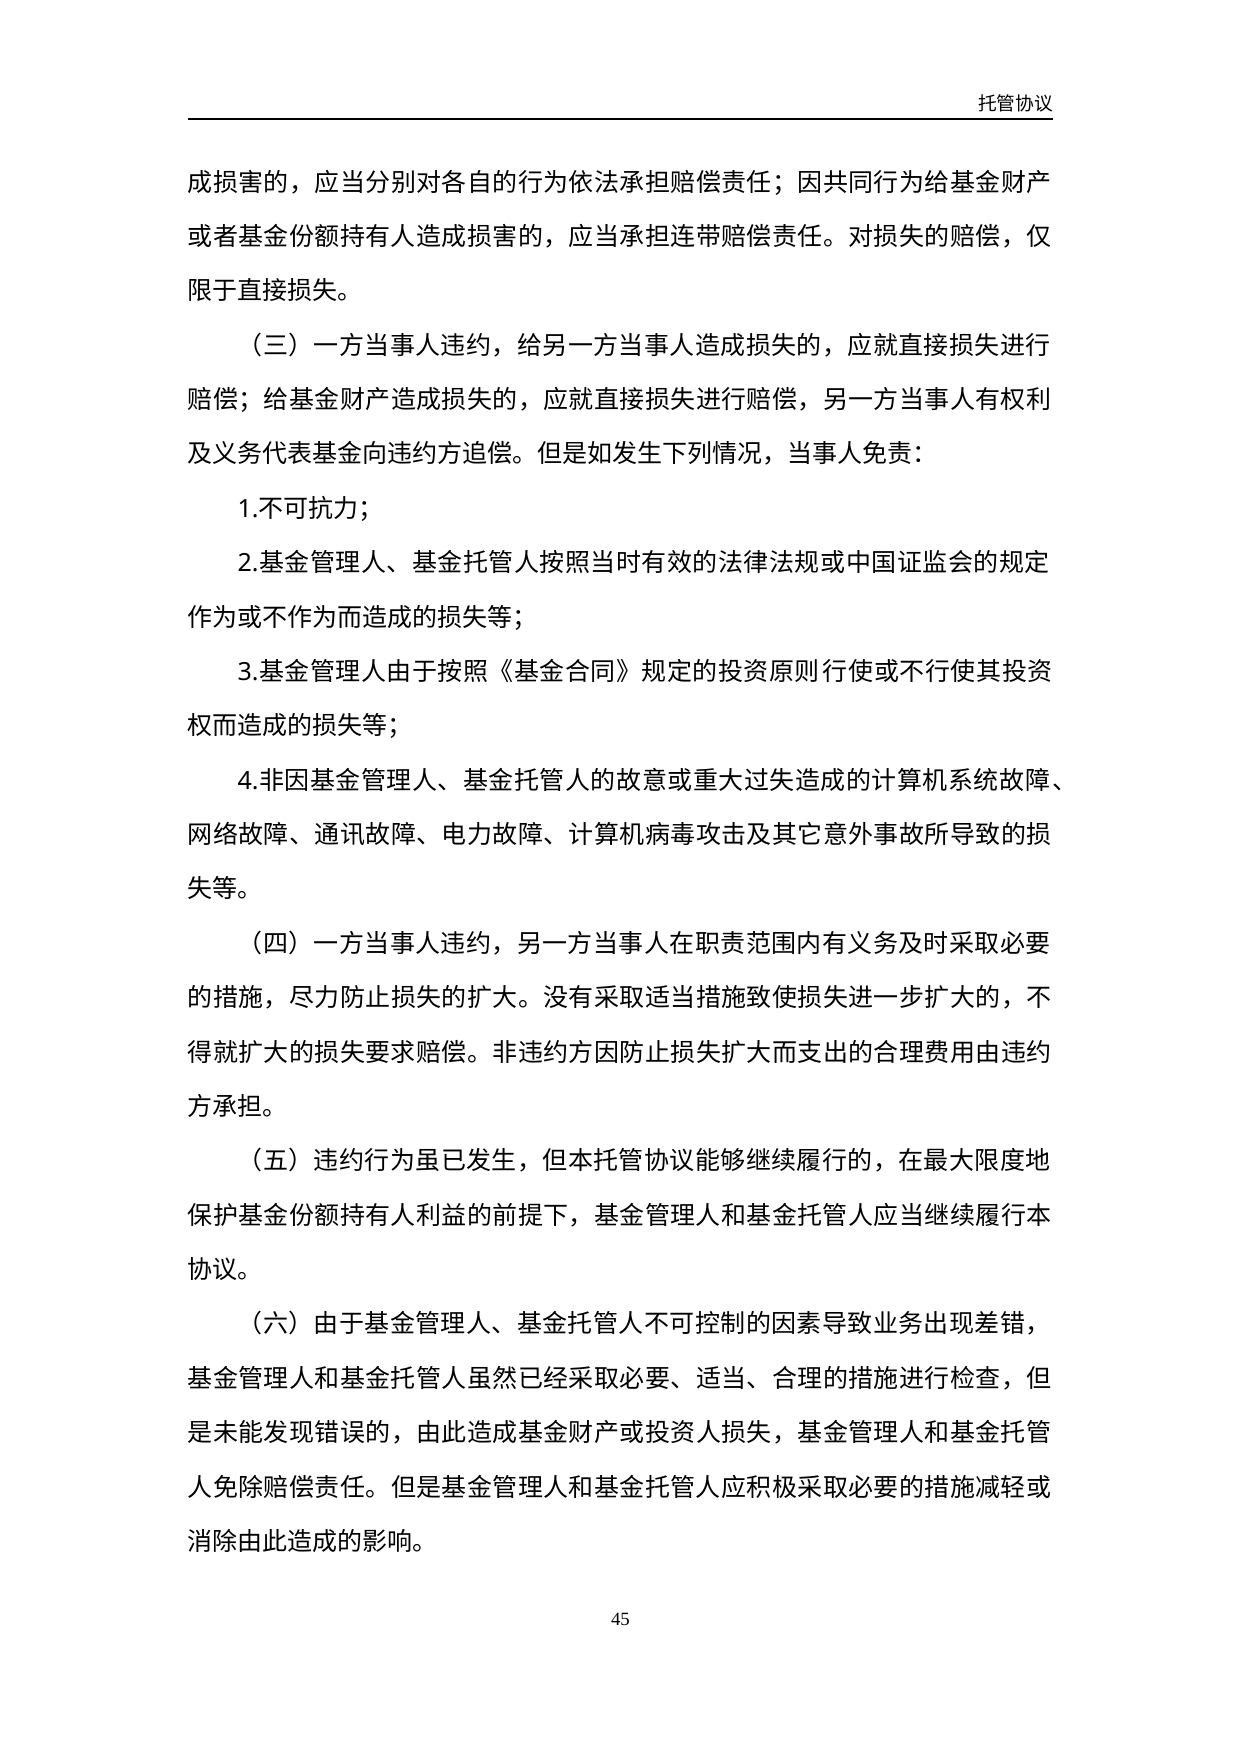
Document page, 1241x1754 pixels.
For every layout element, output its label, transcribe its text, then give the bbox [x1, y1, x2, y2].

text （四）一方当事人违约，另一方当事人在职责范围内有义务及时采取必要的措施，尽力防止损失的扩大。没有采取适当措施致使损失进一步扩大的，不得就扩大的损失要求赔偿。非违约方因防止损失扩大而支出的合理费用由违约方承担。 [187, 923, 1053, 1123]
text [187, 162, 1053, 307]
text （六）由于基金管理人、基金托管人不可控制的因素导致业务出现差错，基金管理人和基金托管人虽然已经采取必要、适当、合理的措施进行检查，但是未能发现错误的，由此造成基金财产或投资人损失，基金管理人和基金托管人免除赔偿责任。但是基金管理人和基金托管人应积极采取必要的措施减轻或消除由此造成的影响。 [187, 1304, 1053, 1558]
text （三）一方当事人违约，给另一方当事人造成损失的，应就直接损失进行赔偿；给基金财产造成损失的，应就直接损失进行赔偿，另一方当事人有权利及义务代表基金向违约方追偿。但是如发生下列情况，当事人免责： [187, 325, 1053, 470]
text （五）违约行为虽已发生，但本托管协议能够继续履行的，在最大限度地保护基金份额持有人利益的前提下，基金管理人和基金托管人应当继续履行本协议。 [187, 1141, 1053, 1286]
text 2.基金管理人、基金托管人按照当时有效的法律法规或中国证监会的规定作为或不作为而造成的损失等； [187, 543, 1053, 633]
text 3.基金管理人由于按照《基金合同》规定的投资原则行使或不行使其投资权而造成的损失等； [187, 651, 1053, 742]
text 4.非因基金管理人、基金托管人的故意或重大过失造成的计算机系统故障、网络故障、通讯故障、电力故障、计算机病毒攻击及其它意外事故所导致的损失等。 [187, 760, 1053, 905]
text 1.不可抗力； [187, 488, 1053, 524]
